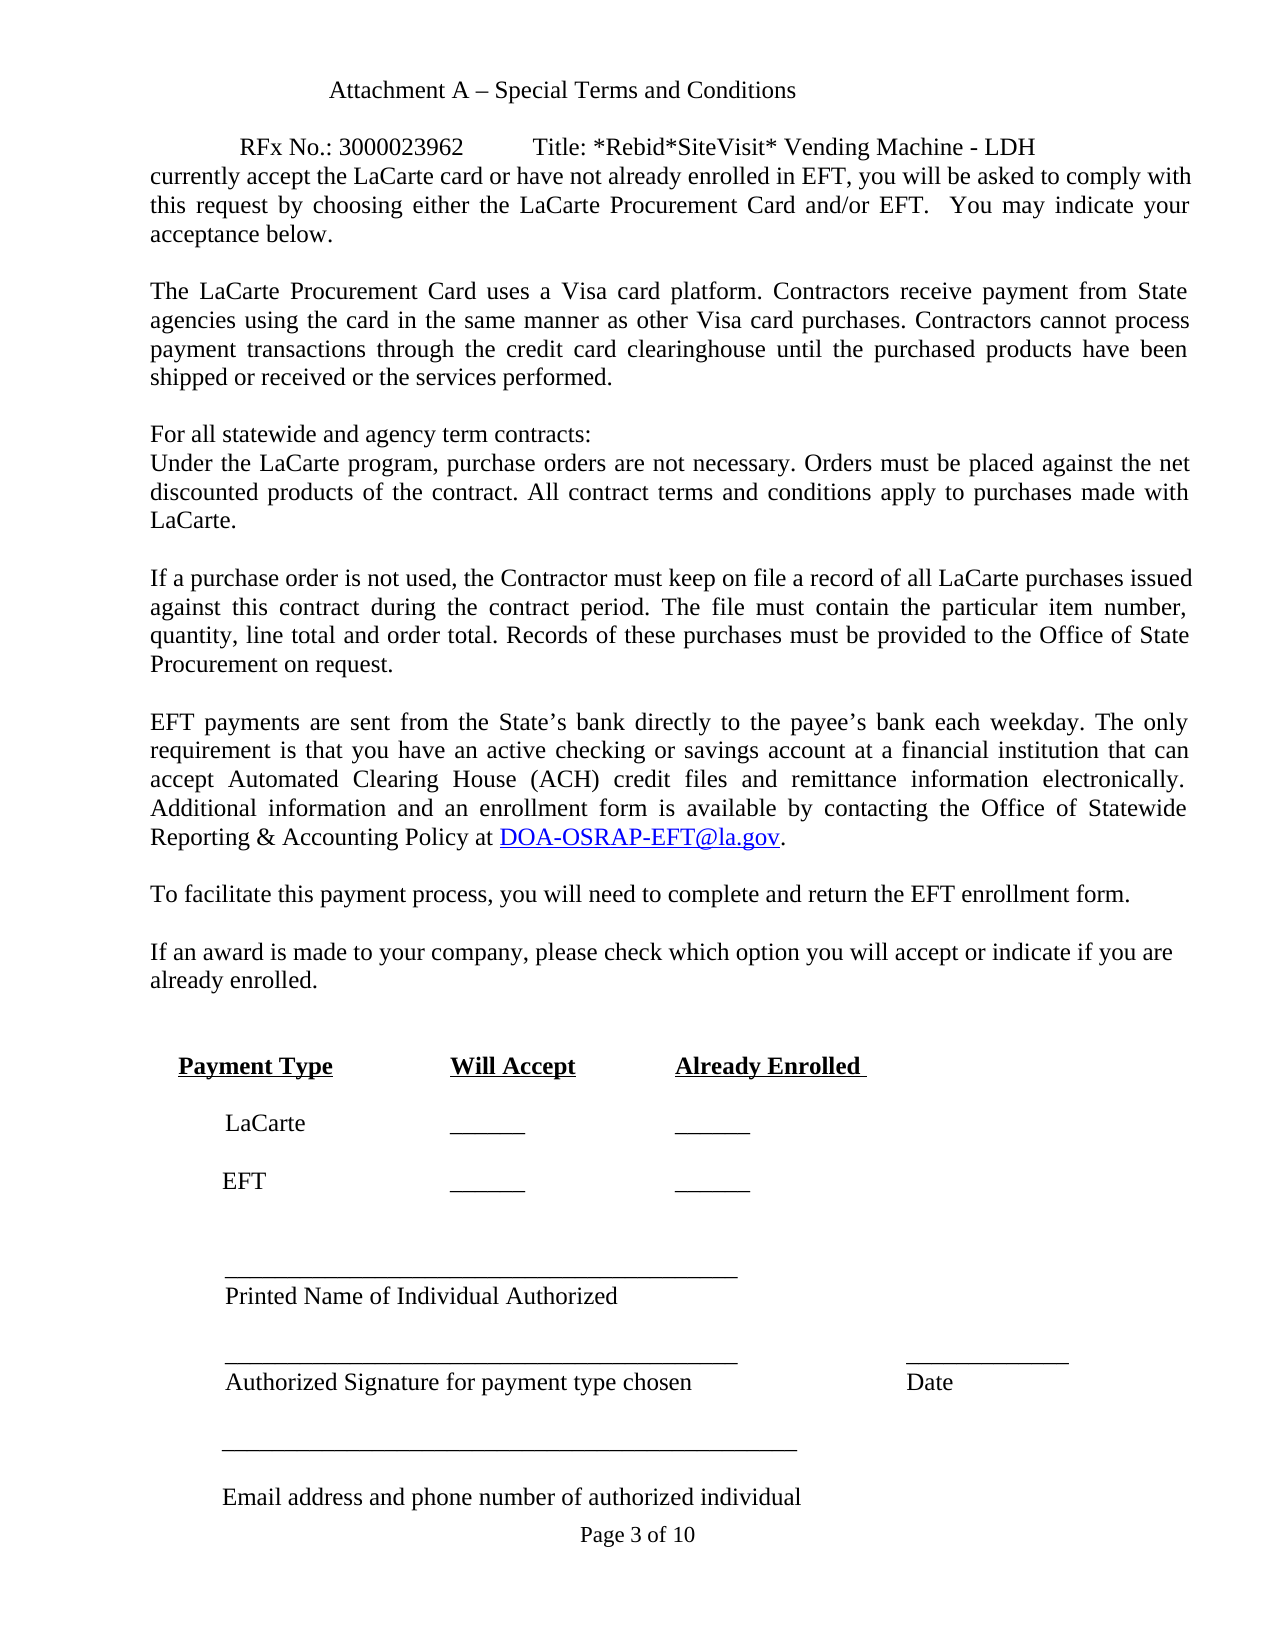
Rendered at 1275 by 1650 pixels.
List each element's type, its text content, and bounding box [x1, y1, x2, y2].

list ______________________________________________ [131, 1425, 1200, 1453]
list The LaCarte Procurement Card uses a Visa card platform. Contractors receive payment from State agencies using the card in the same manner as other Visa card purchases. Contractors cannot process payment transactions through the credit card clearinghouse until the purchased products have been shipped or received or the services performed. [131, 276, 1200, 391]
list _________________________________________ _____________ [131, 1338, 1200, 1367]
list Authorized Signature for payment type chosen Date [131, 1367, 1200, 1396]
list LaCarte ______ ______ [131, 1108, 1200, 1137]
list If a purchase order is not used, the Contractor must keep on file a record of all LaCarte purchases issued against this contract during the contract period. The file must contain the particular item number, quantity, line total and order total. Records of these purchases must be provided to the Office of State Procurement on request. [131, 563, 1200, 678]
list Under the LaCarte program, purchase orders are not necessary. Orders must be placed against the net discounted products of the contract. All contract terms and conditions apply to purchases made with LaCarte. [131, 448, 1200, 534]
list EFT ______ ______ [178, 1166, 1200, 1195]
list EFT payments are sent from the State’s bank directly to the payee’s bank each weekday. The only requirement is that you have an active checking or savings account at a financial institution that can accept Automated Clearing House (ACH) credit files and remittance information electronically. Additional information and an enrollment form is available by contacting the Office of Statewide Reporting & Accounting Policy at DOA-OSRAP-EFT@la.gov. [131, 707, 1200, 851]
list Printed Name of Individual Authorized [131, 1281, 1200, 1310]
list To facilitate this payment process, you will need to complete and return the EFT enrollment form. [131, 879, 1200, 908]
list Payment Type Will Accept Already Enrolled [131, 1051, 1200, 1080]
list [131, 161, 1200, 247]
list If an award is made to your company, please check which option you will accept or indicate if you are already enrolled. [131, 937, 1200, 994]
list Email address and phone number of authorized individual [131, 1482, 1200, 1511]
list _________________________________________ [131, 1252, 1200, 1281]
list For all statewide and agency term contracts: [131, 419, 1200, 448]
